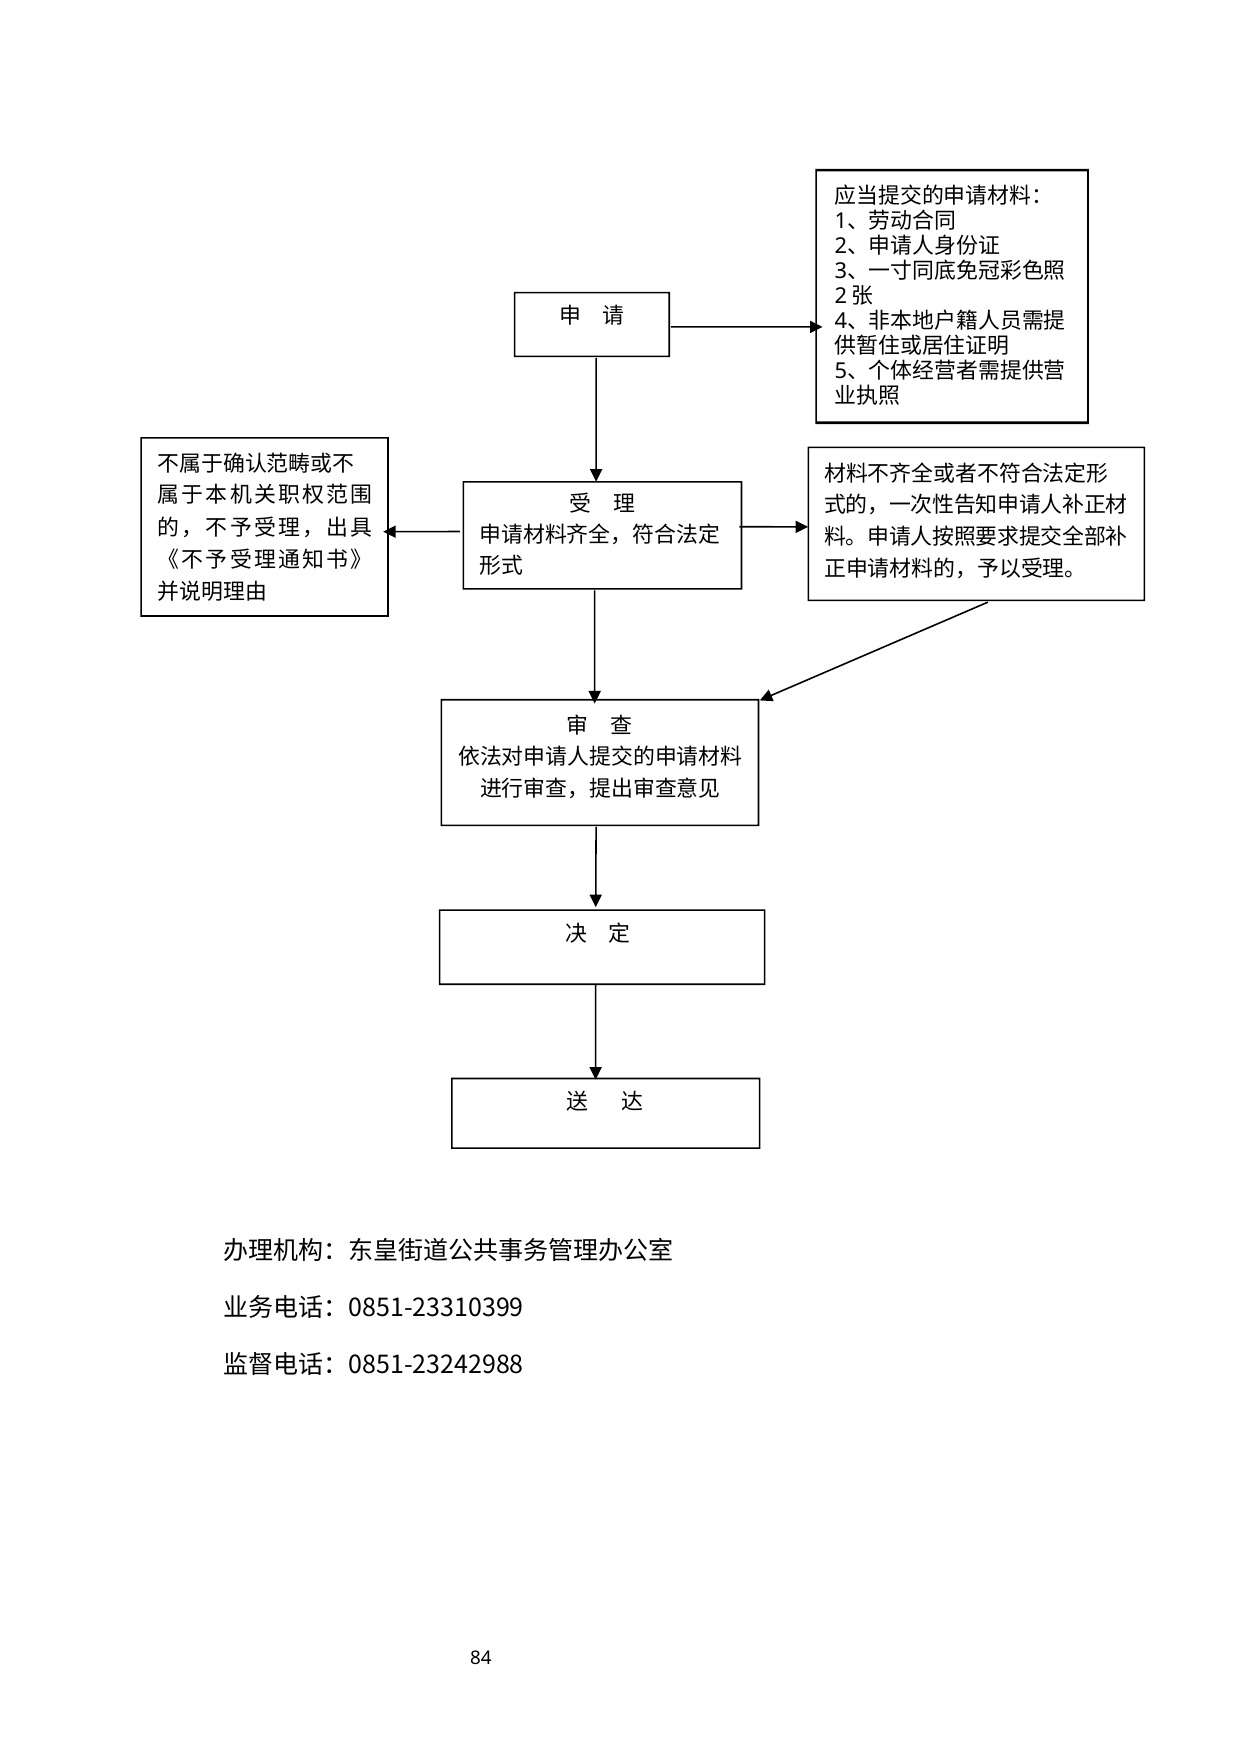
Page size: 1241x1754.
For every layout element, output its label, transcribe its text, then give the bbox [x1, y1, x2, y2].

text 监督电话：0851-23242988 [223, 1344, 1053, 1381]
text 业务电话：0851-23310399 [223, 1287, 1053, 1323]
text 办理机构：东皇街道公共事务管理办公室 [223, 1230, 1053, 1266]
